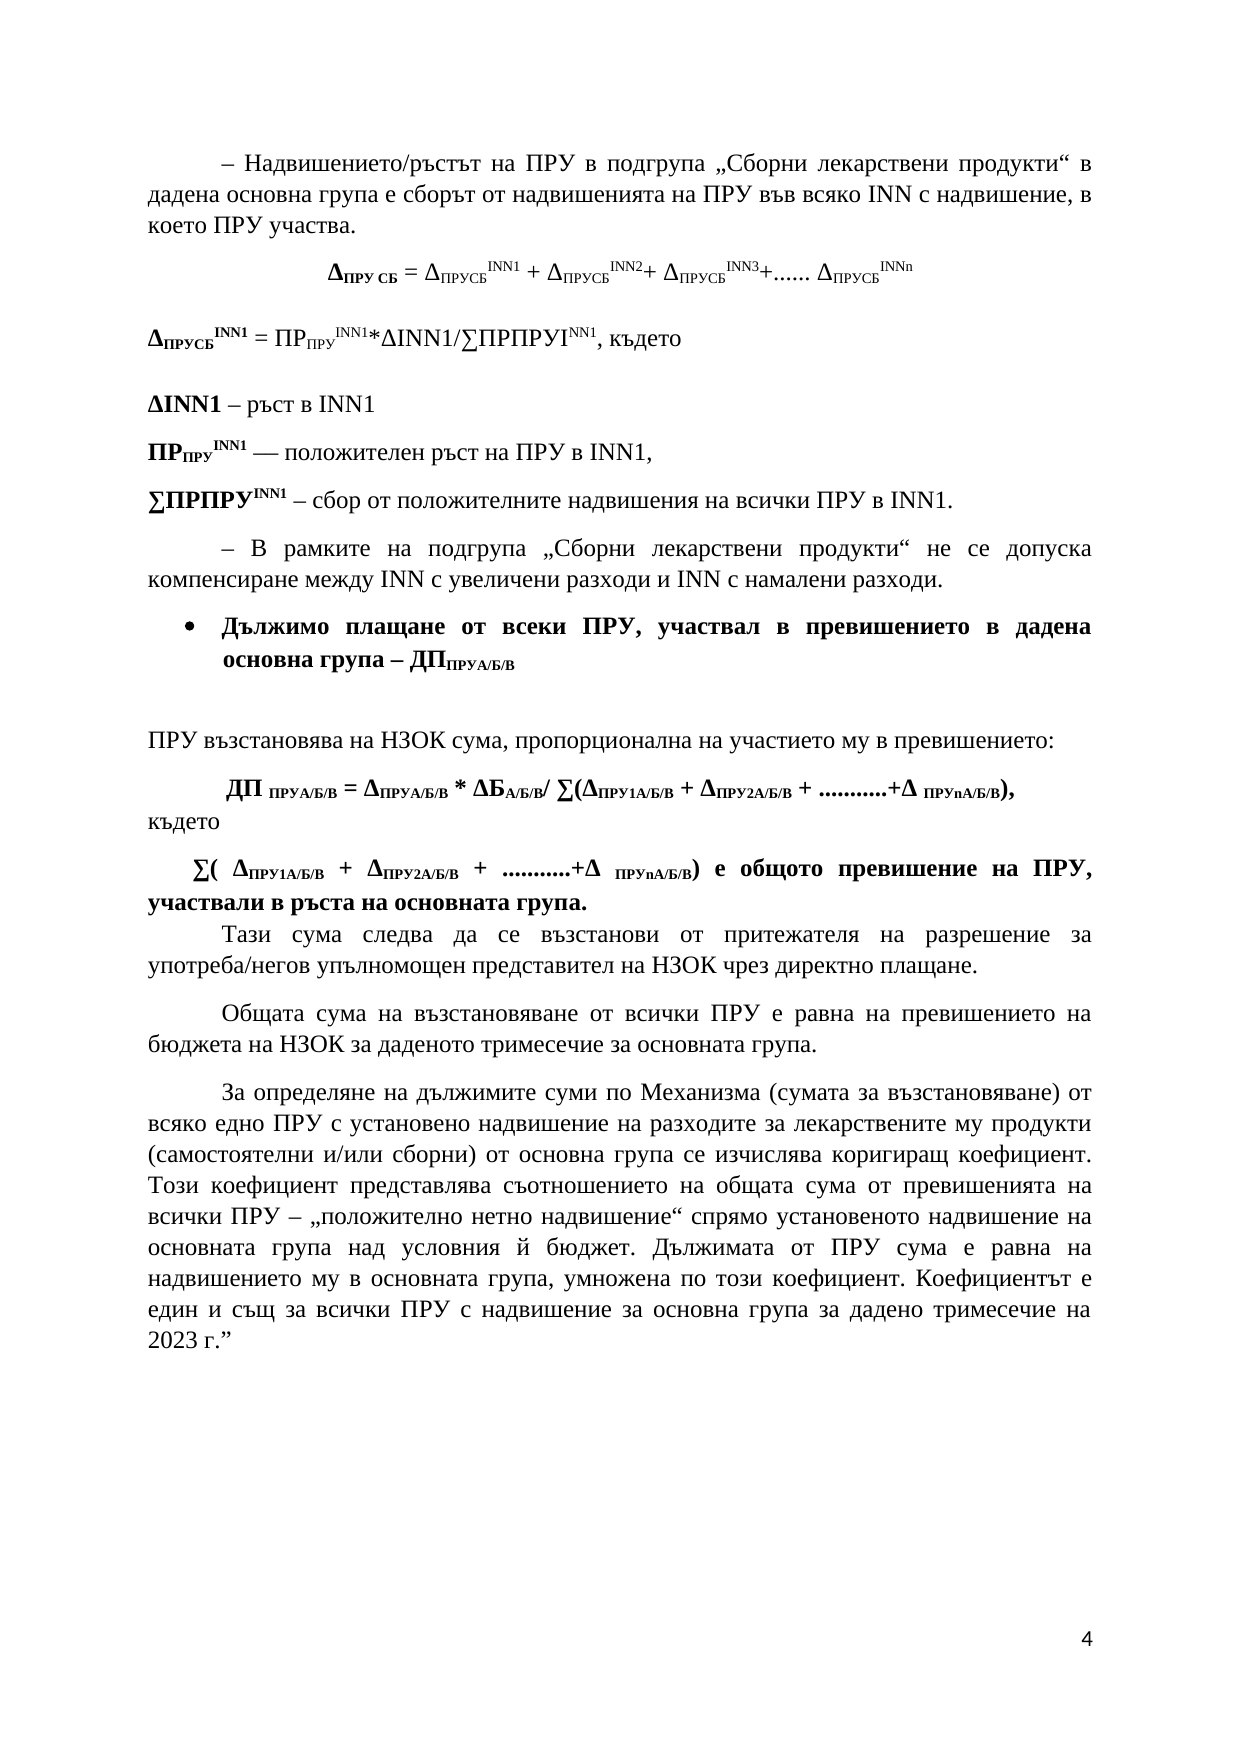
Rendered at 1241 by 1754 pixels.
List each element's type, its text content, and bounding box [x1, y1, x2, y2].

list Дължимо плащане от всеки ПРУ, участвал в превишението в дадена основна група – ДППРУA/Б/В [185, 611, 1093, 673]
text ∑ПРПРУINN1 – сбор от положителните надвишения на всички ПРУ в INN1. [148, 485, 1093, 514]
text ПРУ възстановява на НЗОК сума, пропорционална на участието му в превишението: [148, 725, 1093, 754]
text ΔПРУ СБ = ΔПРУСБINN1 + ΔПРУСБINN2+ ΔПРУСБINN3+...... ΔПРУСБINNn [148, 257, 1093, 286]
text – В рамките на подгрупа „Сборни лекарствени продукти“ не се допуска компенсиране между INN с увеличени разходи и INN с намалени разходи. [148, 533, 1093, 592]
text ΔINN1 – ръст в INN1 [148, 389, 1093, 418]
text ΔПРУСБINN1 = ПРПРУINN1*ΔINN1/∑ПРПРУINN1, където [148, 323, 1093, 352]
text ∑( ΔПРУ1А/Б/В + ΔПРУ2А/Б/В + ...........+Δ ПРУnА/Б/В) e общото превишение на ПРУ, участвали в ръста на основната група. [148, 853, 1093, 915]
text където [148, 806, 1093, 834]
text ДП ПРУA/Б/В = ΔПРУА/Б/В * ΔБА/Б/В/ ∑(ΔПРУ1А/Б/В + ΔПРУ2А/Б/В + ...........+Δ ПРУnА/Б/В), [148, 773, 1093, 802]
text ПРПРУINN1 –– положителен ръст на ПРУ в INN1, [148, 437, 1093, 466]
text За определяне на дължимите суми по Механизма (сумата за възстановяване) от всяко едно ПРУ с установено надвишение на разходите за лекарствените му продукти (самостоятелни и/или сборни) от основна група се изчислява коригиращ коефициент. Този коефициент представлява съотношението на общата сума от превишенията на всички ПРУ – „положително нетно надвишение“ спрямо установеното надвишение на основната група над условния й бюджет. Дължимата от ПРУ сума е равна на надвишението му в основната група, умножена по този коефициент. Коефициентът е един и същ за всички ПРУ с надвишение за основна група за дадено тримесечие на 2023 г.” [148, 1077, 1093, 1354]
text Общата сума на възстановяване от всички ПРУ е равна на превишението на бюджета на НЗОК за даденото тримесечие за основната група. [148, 998, 1093, 1058]
text – Надвишението/ръстът на ПРУ в подгрупа „Сборни лекарствени продукти“ в дадена основна група е сборът от надвишенията на ПРУ във всяко INN с надвишение, в което ПРУ участва. [148, 148, 1093, 238]
text Тази сума следва да се възстанови от притежателя на разрешение за употреба/негов упълномощен представител на НЗОК чрез директно плащане. [148, 919, 1093, 979]
